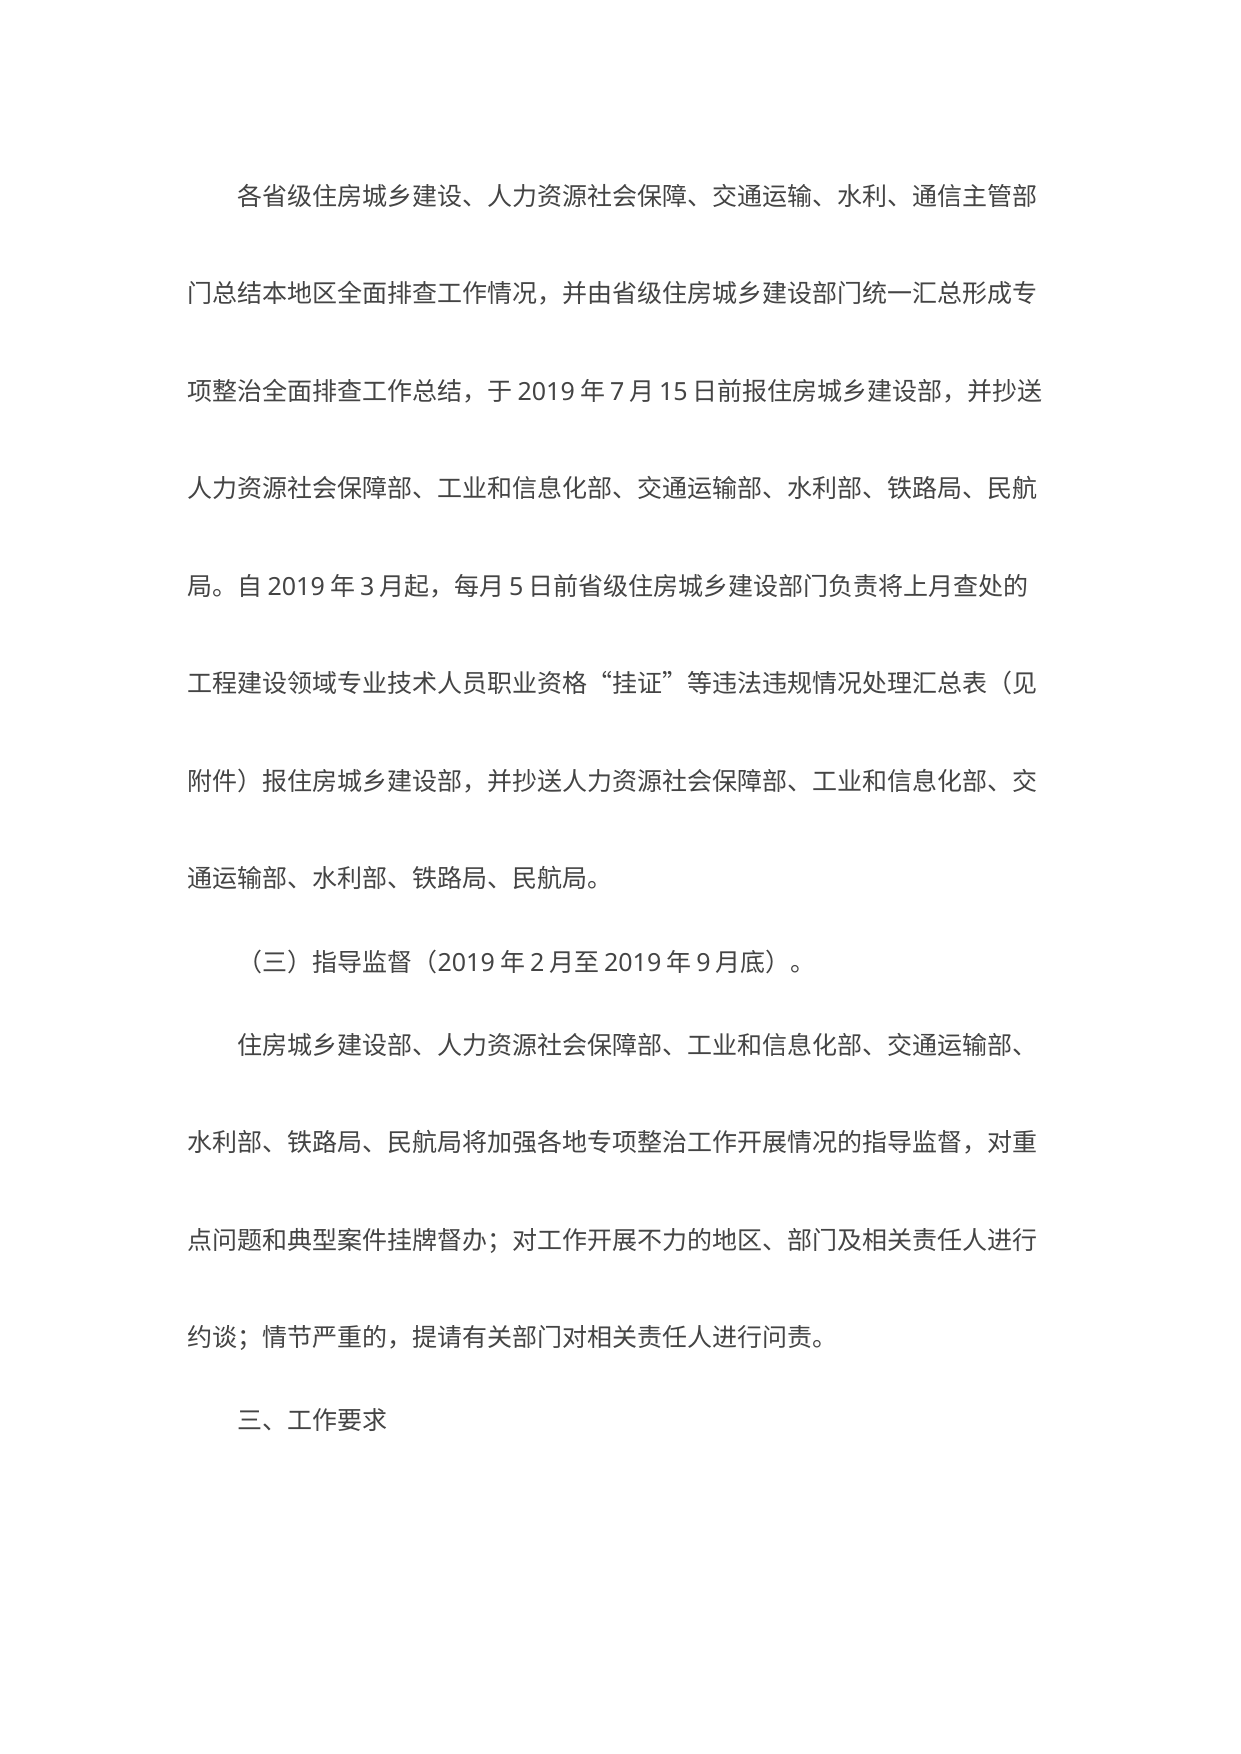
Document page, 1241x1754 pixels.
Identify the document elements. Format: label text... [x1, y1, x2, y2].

text （三）指导监督（2019年2月至2019年9月底）。 [187, 928, 1053, 993]
text 住房城乡建设部、人力资源社会保障部、工业和信息化部、交通运输部、水利部、铁路局、民航局将加强各地专项整治工作开展情况的指导监督，对重点问题和典型案件挂牌督办；对工作开展不力的地区、部门及相关责任人进行约谈；情节严重的，提请有关部门对相关责任人进行问责。 [187, 1011, 1053, 1368]
text 三、工作要求 [187, 1386, 1053, 1451]
text 各省级住房城乡建设、人力资源社会保障、交通运输、水利、通信主管部门总结本地区全面排查工作情况，并由省级住房城乡建设部门统一汇总形成专项整治全面排查工作总结，于2019年7月15日前报住房城乡建设部，并抄送人力资源社会保障部、工业和信息化部、交通运输部、水利部、铁路局、民航局。自2019年3月起，每月5日前省级住房城乡建设部门负责将上月查处的工程建设领域专业技术人员职业资格“挂证”等违法违规情况处理汇总表（见附件）报住房城乡建设部，并抄送人力资源社会保障部、工业和信息化部、交通运输部、水利部、铁路局、民航局。 [187, 162, 1053, 909]
